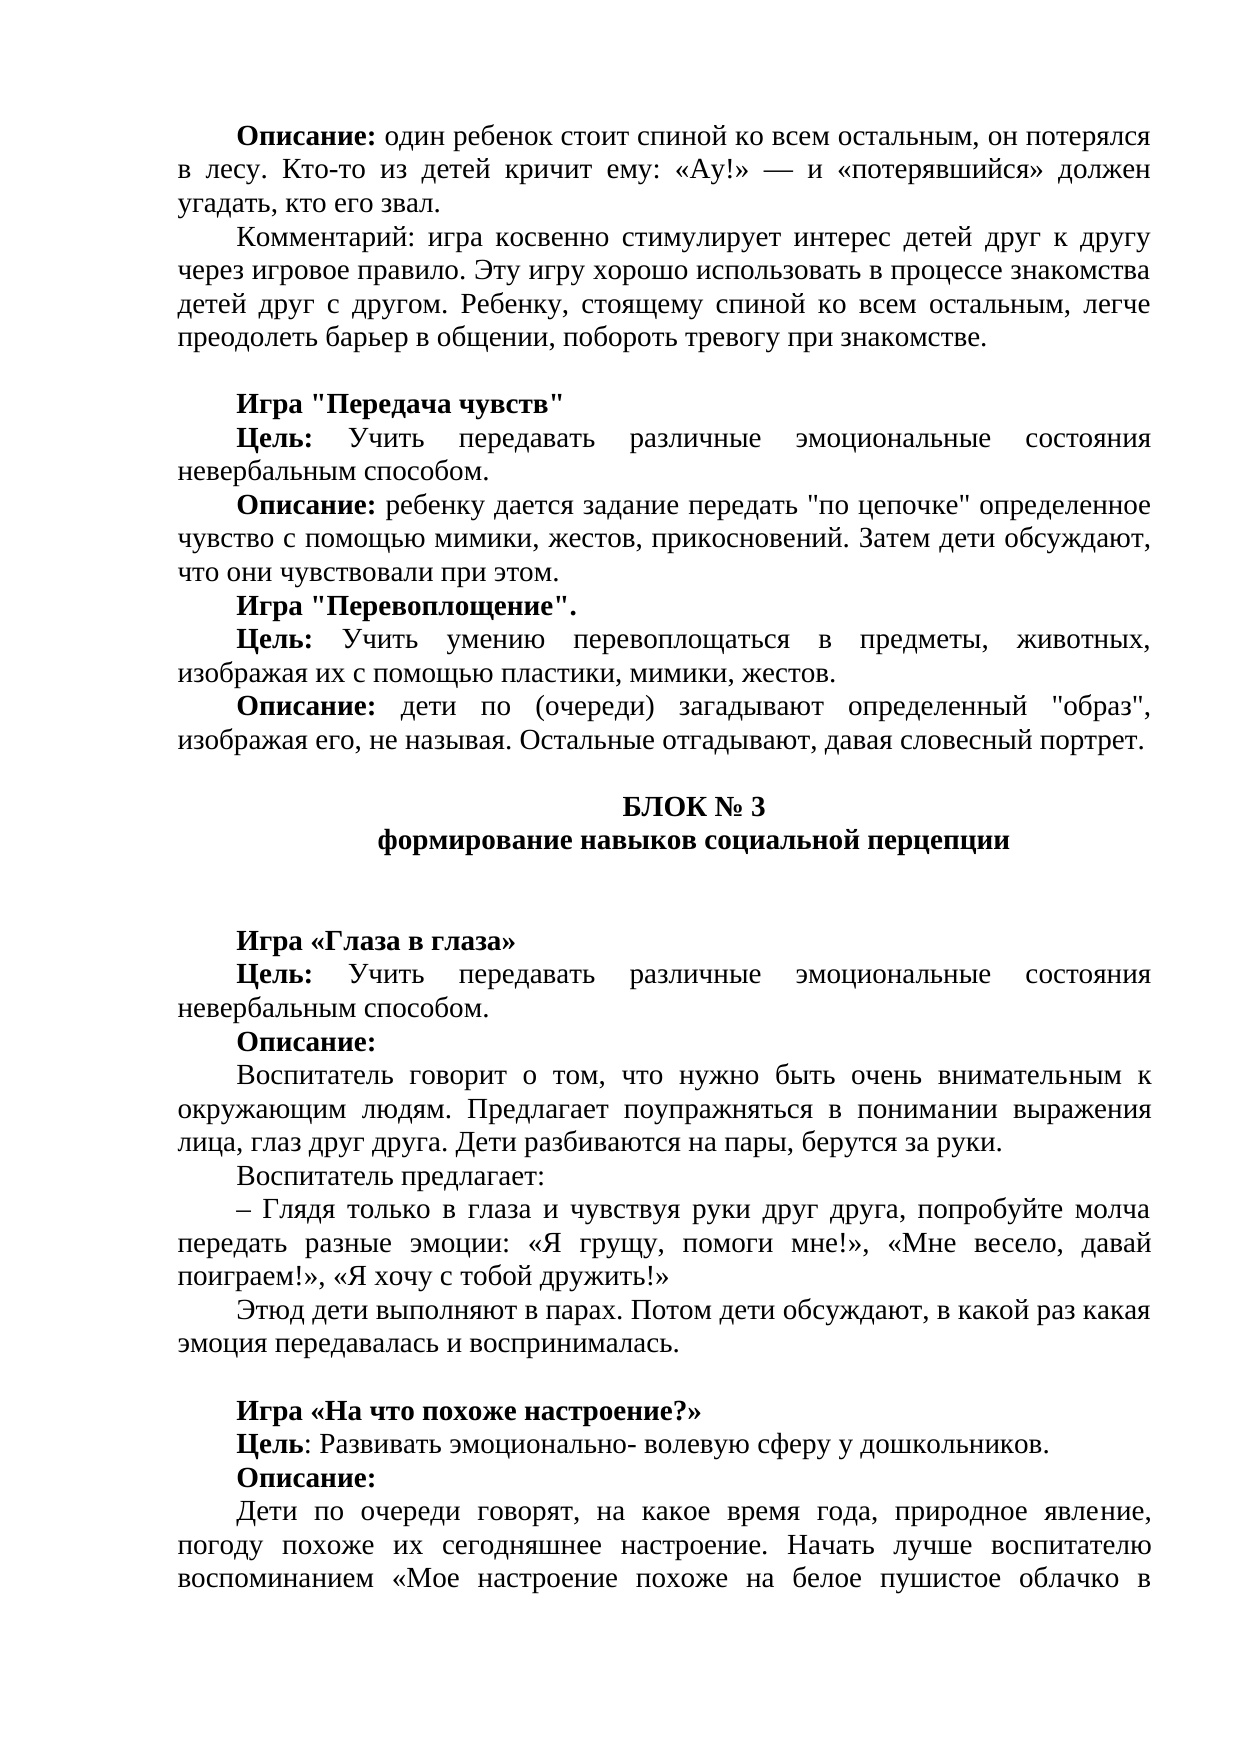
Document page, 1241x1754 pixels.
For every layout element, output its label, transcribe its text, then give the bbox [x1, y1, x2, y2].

text Комментарий: игра косвенно стимулирует интерес детей друг к другу через игровое правило. Эту игру хорошо использовать в процессе знакомства детей друг с другом. Ребенку, стоящему спиной ко всем остальным, легче преодолеть барьер в общении, побороть тревогу при знакомстве. [177, 219, 1152, 353]
text Этюд дети выполняют в парах. Потом дети обсуждают, в какой раз какая эмоция передавалась и воспринималась. [177, 1292, 1152, 1359]
text Игра «На что похоже настроение?» [177, 1393, 1152, 1426]
text Игра "Перевоплощение". [177, 588, 1152, 621]
text БЛОК № 3 [177, 789, 1152, 822]
text Описание: [177, 1024, 1152, 1057]
text Воспитатель предлагает: [177, 1158, 1152, 1191]
text Описание: ребенку дается задание передать "по цепочке" определенное чувство с помощью мимики, жестов, прикосновений. Затем дети обсуждают, что они чувствовали при этом. [177, 487, 1152, 588]
text Игра "Передача чувств" [177, 386, 1152, 420]
text Описание: дети по (очереди) загадывают определенный "образ", изображая его, не называя. Остальные отгадывают, давая словесный портрет. [177, 688, 1152, 755]
text Описание: [177, 1460, 1152, 1493]
text – Глядя только в глаза и чувствуя руки друг друга, попробуйте молча передать разные эмоции: «Я грущу, помоги мне!», «Мне весело, давай поиграем!», «Я хочу с тобой дружить!» [177, 1191, 1152, 1292]
text формирование навыков социальной перцепции [177, 822, 1152, 856]
text Цель: Учить передавать различные эмоциональные состояния невербальным способом. [177, 420, 1152, 487]
text Игра «Глаза в глаза» [177, 923, 1152, 957]
text Цель: Учить умению перевоплощаться в предметы, животных, изображая их с помощью пластики, мимики, жестов. [177, 621, 1152, 688]
text Описание: один ребенок стоит спиной ко всем остальным, он потерялся в лесу. Кто-то из детей кричит ему: «Ау!» — и «потерявшийся» должен угадать, кто его звал. [177, 118, 1152, 219]
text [177, 1493, 1152, 1594]
text Цель: Учить передавать различные эмоциональные состояния невербальным способом. [177, 957, 1152, 1024]
text Цель: Развивать эмоционально- волевую сферу у дошкольников. [177, 1426, 1152, 1460]
text Воспитатель говорит о том, что нужно быть очень внимательным к окружающим людям. Предлагает поупражняться в понимании выражения лица, глаз друг друга. Дети разбиваются на пары, берутся за руки. [177, 1057, 1152, 1158]
